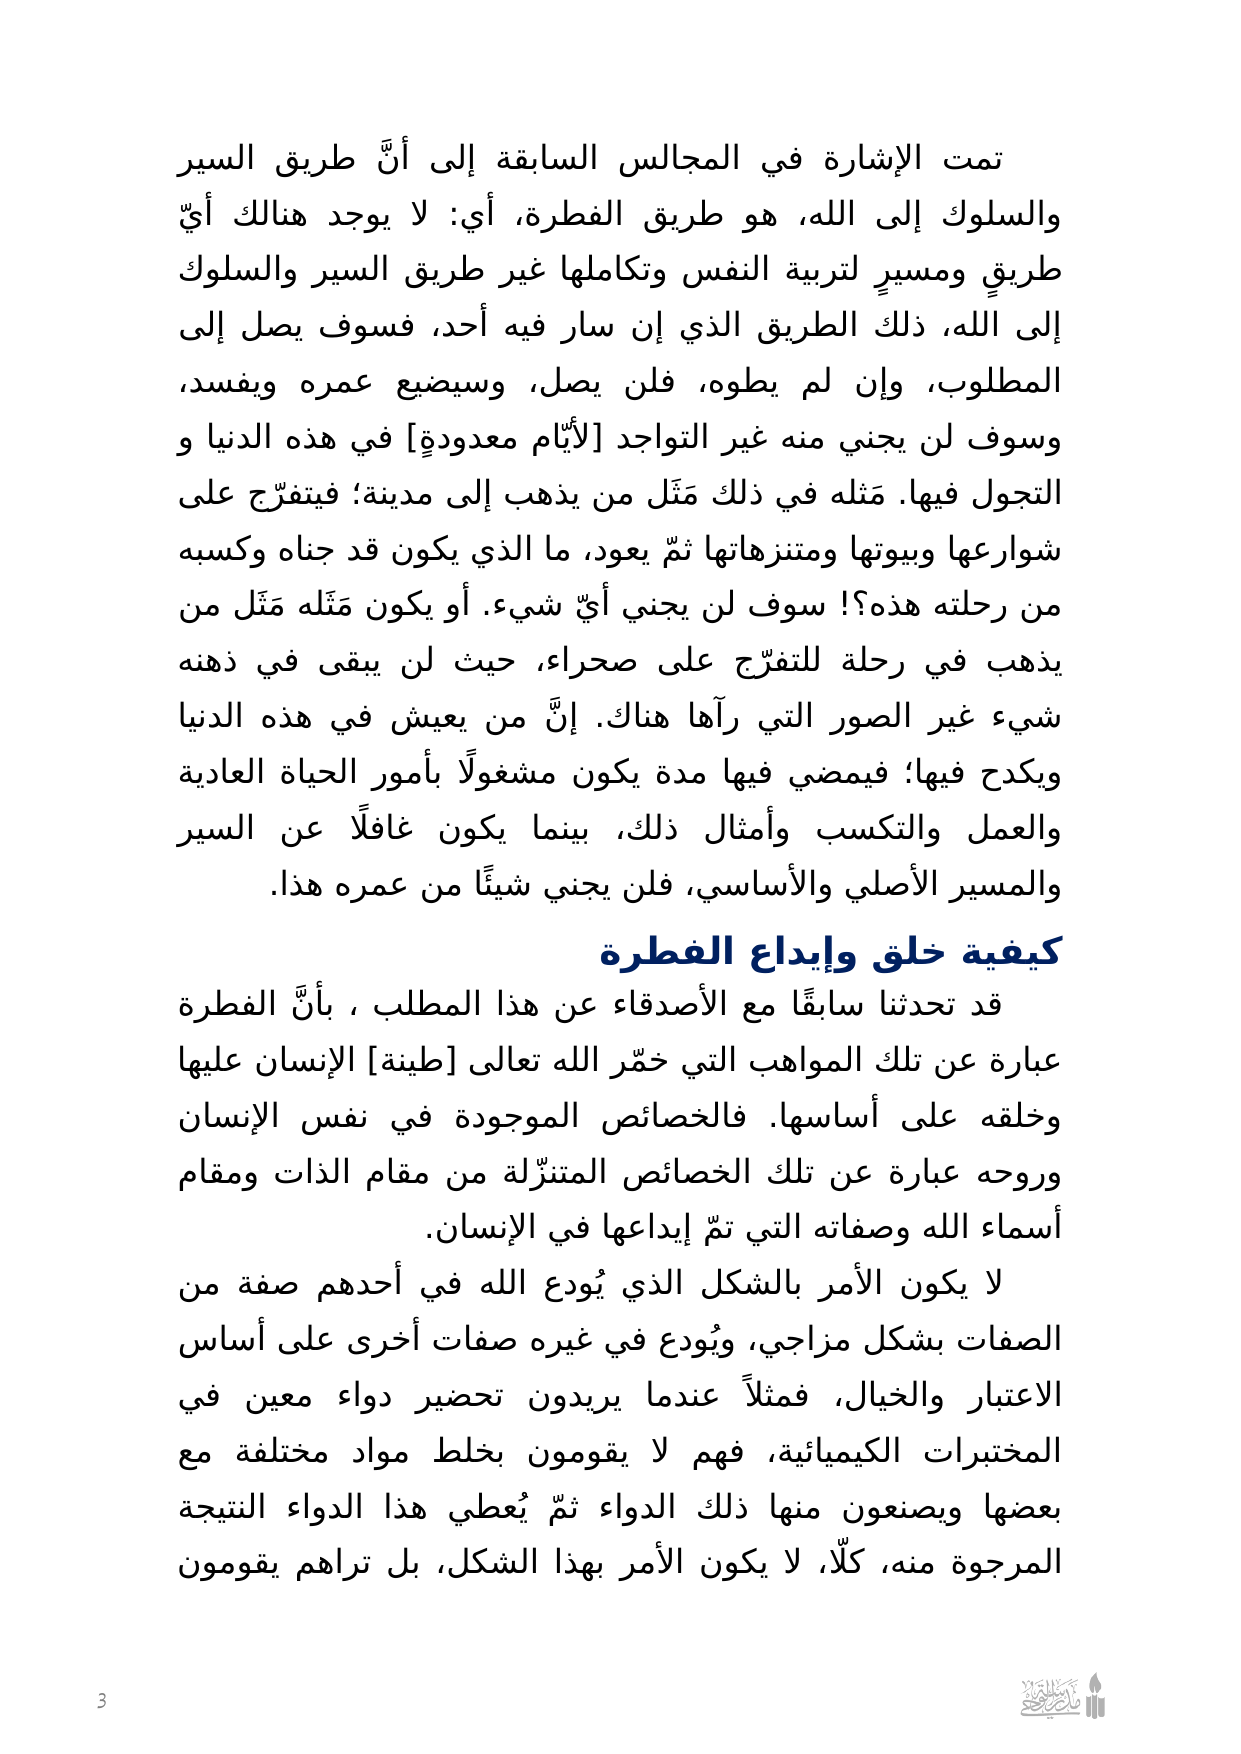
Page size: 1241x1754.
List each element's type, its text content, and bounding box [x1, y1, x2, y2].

text قد تحدثنا سابقًا مع الأصدقاء عن هذا المطلب ، بأنَّ الفطرة عبارة عن تلك المواهب التي خمّر الله تعالى [طينة] الإنسان عليها وخلقه على أساسها. فالخصائص الموجودة في نفس الإنسان وروحه عبارة عن تلك الخصائص المتنزّلة من مقام الذات ومقام أسماء الله وصفاته التي تمّ إيداعها في الإنسان. [177, 982, 1063, 1261]
picture [1020, 1672, 1105, 1719]
title كيفية خلق وإيداع الفطرة [177, 930, 1063, 974]
text تمت الإشارة في المجالس السابقة إلى أنَّ طريق السير والسلوك إلى الله، هو طريق الفطرة، أي: لا يوجد هنالك أيّ طريقٍ ومسيرٍ لتربية النفس وتكاملها غير طريق السير والسلوك إلى الله، ذلك الطريق الذي إن سار فيه أحد، فسوف يصل إلى المطلوب، وإن لم يطوه، فلن يصل، وسيضيع عمره ويفسد، وسوف لن يجني منه غير التواجد [لأيّام معدودةٍ] في هذه الدنيا و التجول فيها. مَثله في ذلك مَثَل من يذهب إلى مدينة؛ فيتفرّج على شوارعها وبيوتها ومتنزهاتها ثمّ يعود، ما الذي يكون قد جناه وكسبه من رحلته هذه؟! سوف لن يجني أيّ شيء. أو يكون مَثَله مَثَل من يذهب في رحلة للتفرّج على صحراء، حيث لن يبقى في ذهنه شيء غير الصور التي رآها هناك. إنَّ من يعيش في هذه الدنيا ويكدح فيها؛ فيمضي فيها مدة يكون مشغولًا بأمور الحياة العادية والعمل والتكسب وأمثال ذلك، بينما يكون غافلًا عن السير والمسير الأصلي والأساسي، فلن يجني شيئًا من عمره هذا. [177, 136, 1063, 917]
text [177, 1261, 1063, 1596]
